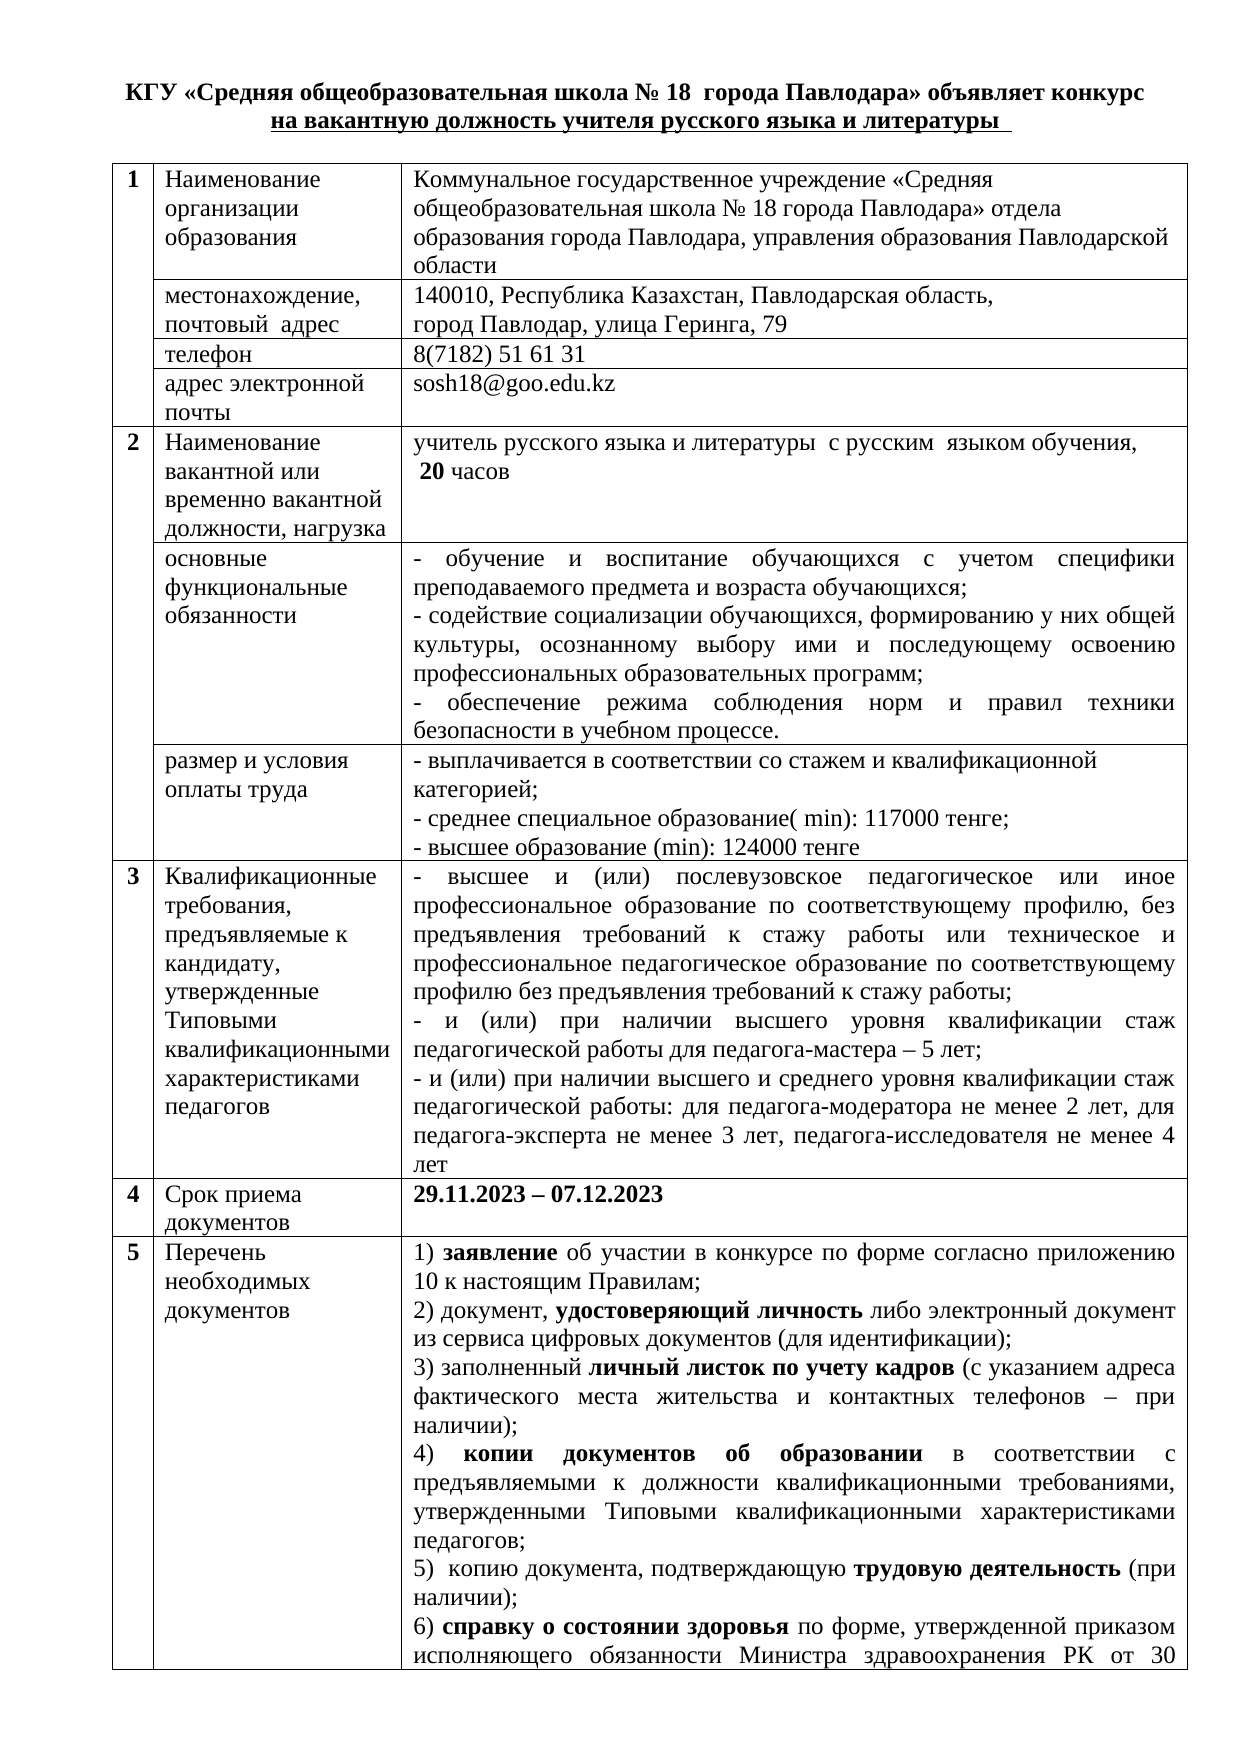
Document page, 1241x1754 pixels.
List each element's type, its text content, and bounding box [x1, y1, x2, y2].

table_cell размер и условия оплаты труда [154, 745, 401, 860]
text КГУ «Средняя общеобразовательная школа № 18 города Павлодара» объявляет конкурс [112, 77, 1157, 106]
table_header Коммунальное государственное учреждение «Средняя общеобразовательная школа № 18 города Павлодара» отдела образования города Павлодара, управления образования Павлодарской области [402, 164, 1187, 279]
table_cell 3 [113, 861, 153, 1178]
table_cell sosh18@goo.edu.kz [402, 369, 1187, 426]
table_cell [154, 1237, 401, 1668]
table_header 1 [113, 164, 153, 426]
table_cell - обучение и воспитание обучающихся с учетом специфики преподаваемого предмета и возраста обучающихся; - содействие социализации обучающихся, формированию у них общей культуры, осознанному выбору ими и последующему освоению профессиональных образовательных программ; - обеспечение режима соблюдения норм и правил техники безопасности в учебном процессе. [402, 543, 1187, 744]
table_cell 4 [113, 1179, 153, 1236]
table_cell основные функциональные обязанности [154, 543, 401, 744]
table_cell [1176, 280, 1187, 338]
table_cell телефон [154, 339, 401, 367]
table_cell 29.11.2023 – 07.12.2023 [402, 1179, 1187, 1236]
table_cell 2 [113, 427, 153, 860]
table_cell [402, 1237, 1187, 1668]
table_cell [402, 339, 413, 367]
table_cell Срок приема документов [154, 1179, 401, 1236]
table_cell - высшее и (или) послевузовское педагогическое или иное профессиональное образование по соответствующему профилю, без предъявления требований к стажу работы или техническое и профессиональное педагогическое образование по соответствующему профилю без предъявления требований к стажу работы; - и (или) при наличии высшего уровня квалификации стаж педагогической работы для педагога-мастера – 5 лет; - и (или) при наличии высшего и среднего уровня квалификации стаж педагогической работы: для педагога-модератора не менее 2 лет, для педагога-эксперта не менее 3 лет, педагога-исследователя не менее 4 лет [402, 861, 1187, 1178]
table_cell адрес электронной почты [154, 369, 401, 426]
table_cell - выплачивается в соответствии со стажем и квалификационной категорией; - среднее специальное образование( min): 117000 тенге; - высшее образование (min): 124000 тенге [402, 745, 1187, 860]
table_cell 5 [113, 1237, 153, 1668]
table_header Наименование организации образования [154, 164, 401, 279]
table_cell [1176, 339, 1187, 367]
table_cell Наименование вакантной или временно вакантной должности, нагрузка [154, 427, 401, 542]
table_cell Квалификационные требования, предъявляемые к кандидату, утвержденные Типовыми квалификационными характеристиками педагогов [154, 861, 401, 1178]
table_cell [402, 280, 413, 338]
text на вакантную должность учителя русского языка и литературы [112, 106, 1157, 134]
table_cell местонахождение, почтовый адрес [154, 280, 401, 338]
table_cell учитель русского языка и литературы с русским языком обучения, 20 часов [402, 427, 1187, 542]
